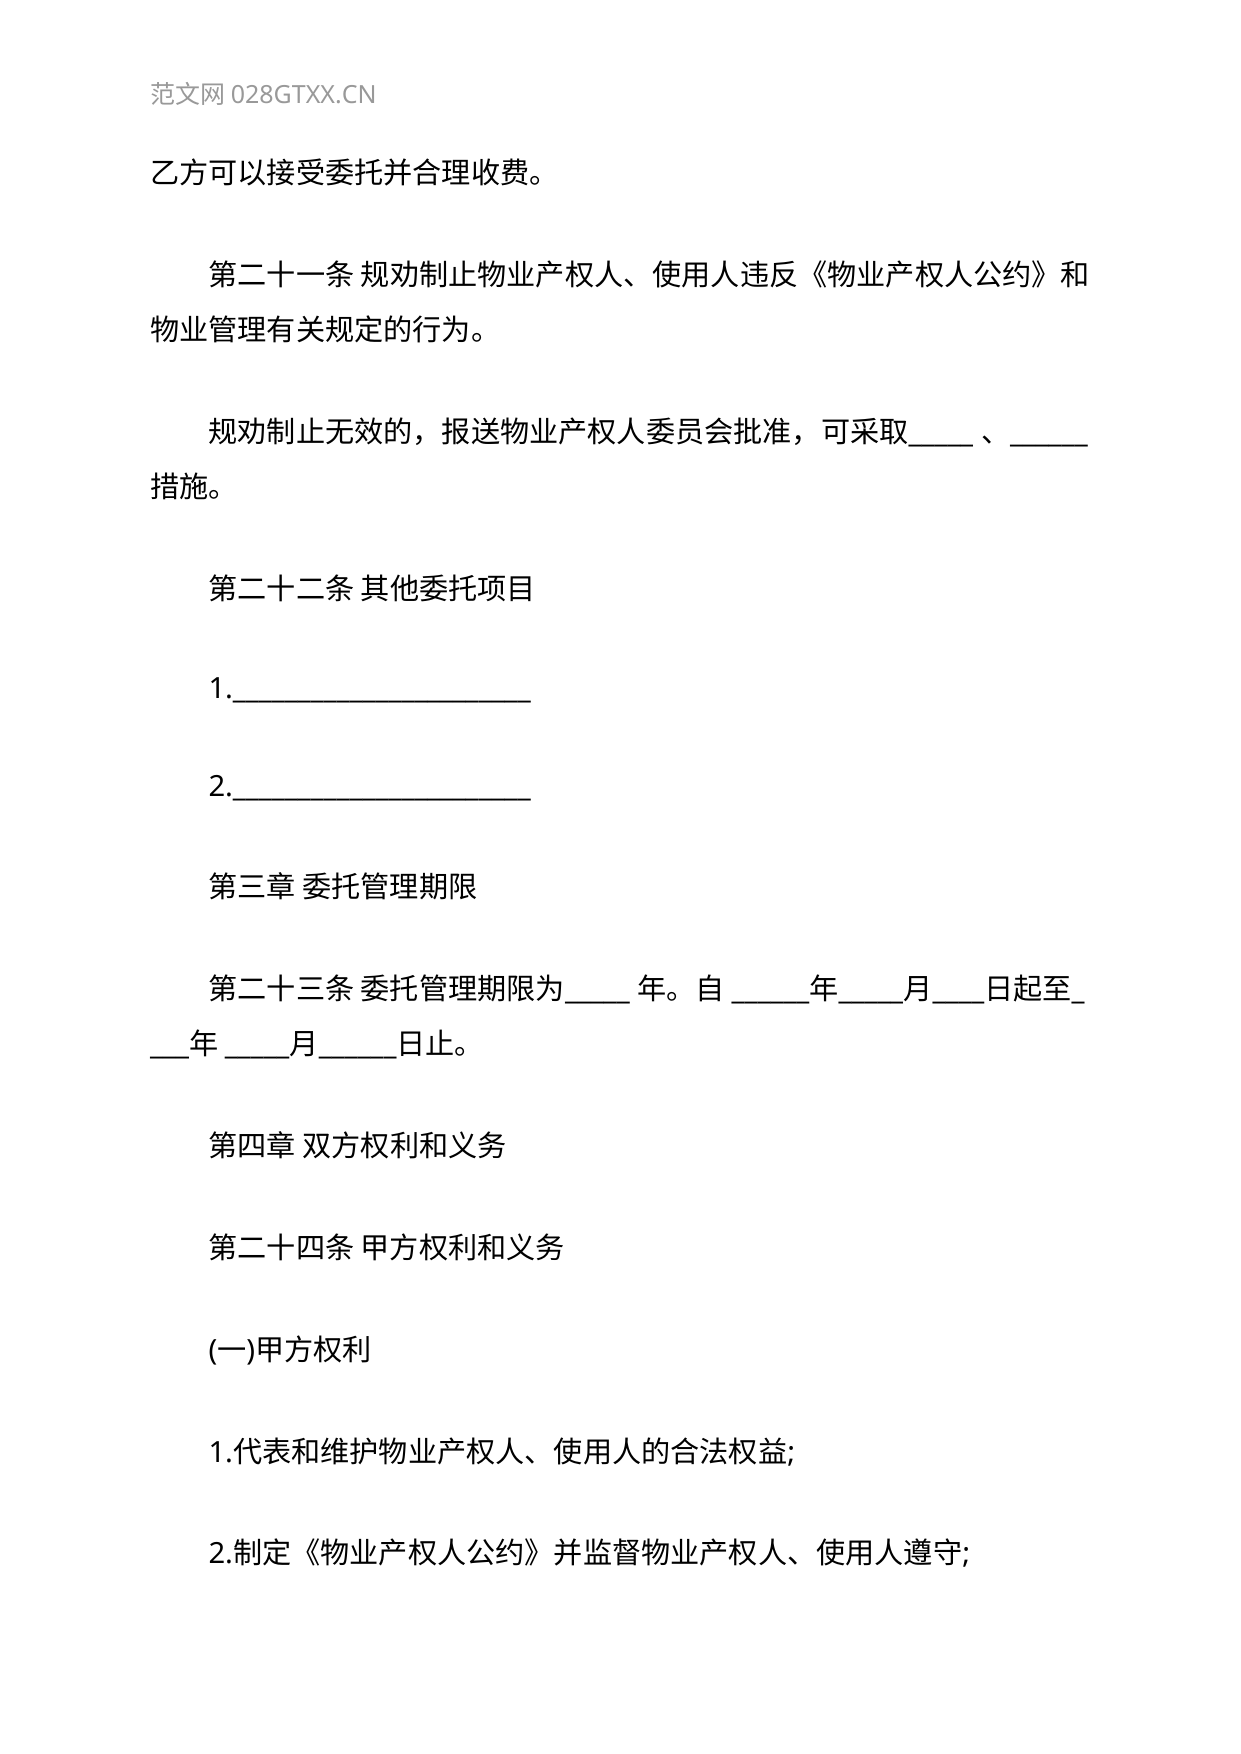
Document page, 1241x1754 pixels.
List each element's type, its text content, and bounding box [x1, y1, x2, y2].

text 1._______________________ [150, 667, 1090, 707]
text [150, 150, 1090, 192]
text 第四章 双方权利和义务 [150, 1123, 1090, 1165]
text 1.代表和维护物业产权人、使用人的合法权益; [150, 1428, 1090, 1471]
text 第二十一条 规劝制止物业产权人、使用人违反《物业产权人公约》和物业管理有关规定的行为。 [150, 252, 1090, 349]
text 第三章 委托管理期限 [150, 864, 1090, 906]
text 第二十二条 其他委托项目 [150, 565, 1090, 607]
text 2._______________________ [150, 765, 1090, 805]
text (一)甲方权利 [150, 1326, 1090, 1368]
text 第二十四条 甲方权利和义务 [150, 1224, 1090, 1267]
text 规劝制止无效的，报送物业产权人委员会批准，可采取_____ 、______措施。 [150, 408, 1090, 506]
text 2.制定《物业产权人公约》并监督物业产权人、使用人遵守; [150, 1530, 1090, 1572]
text 第二十三条 委托管理期限为_____ 年。自 ______年_____月____日起至____年 _____月______日止。 [150, 966, 1090, 1063]
